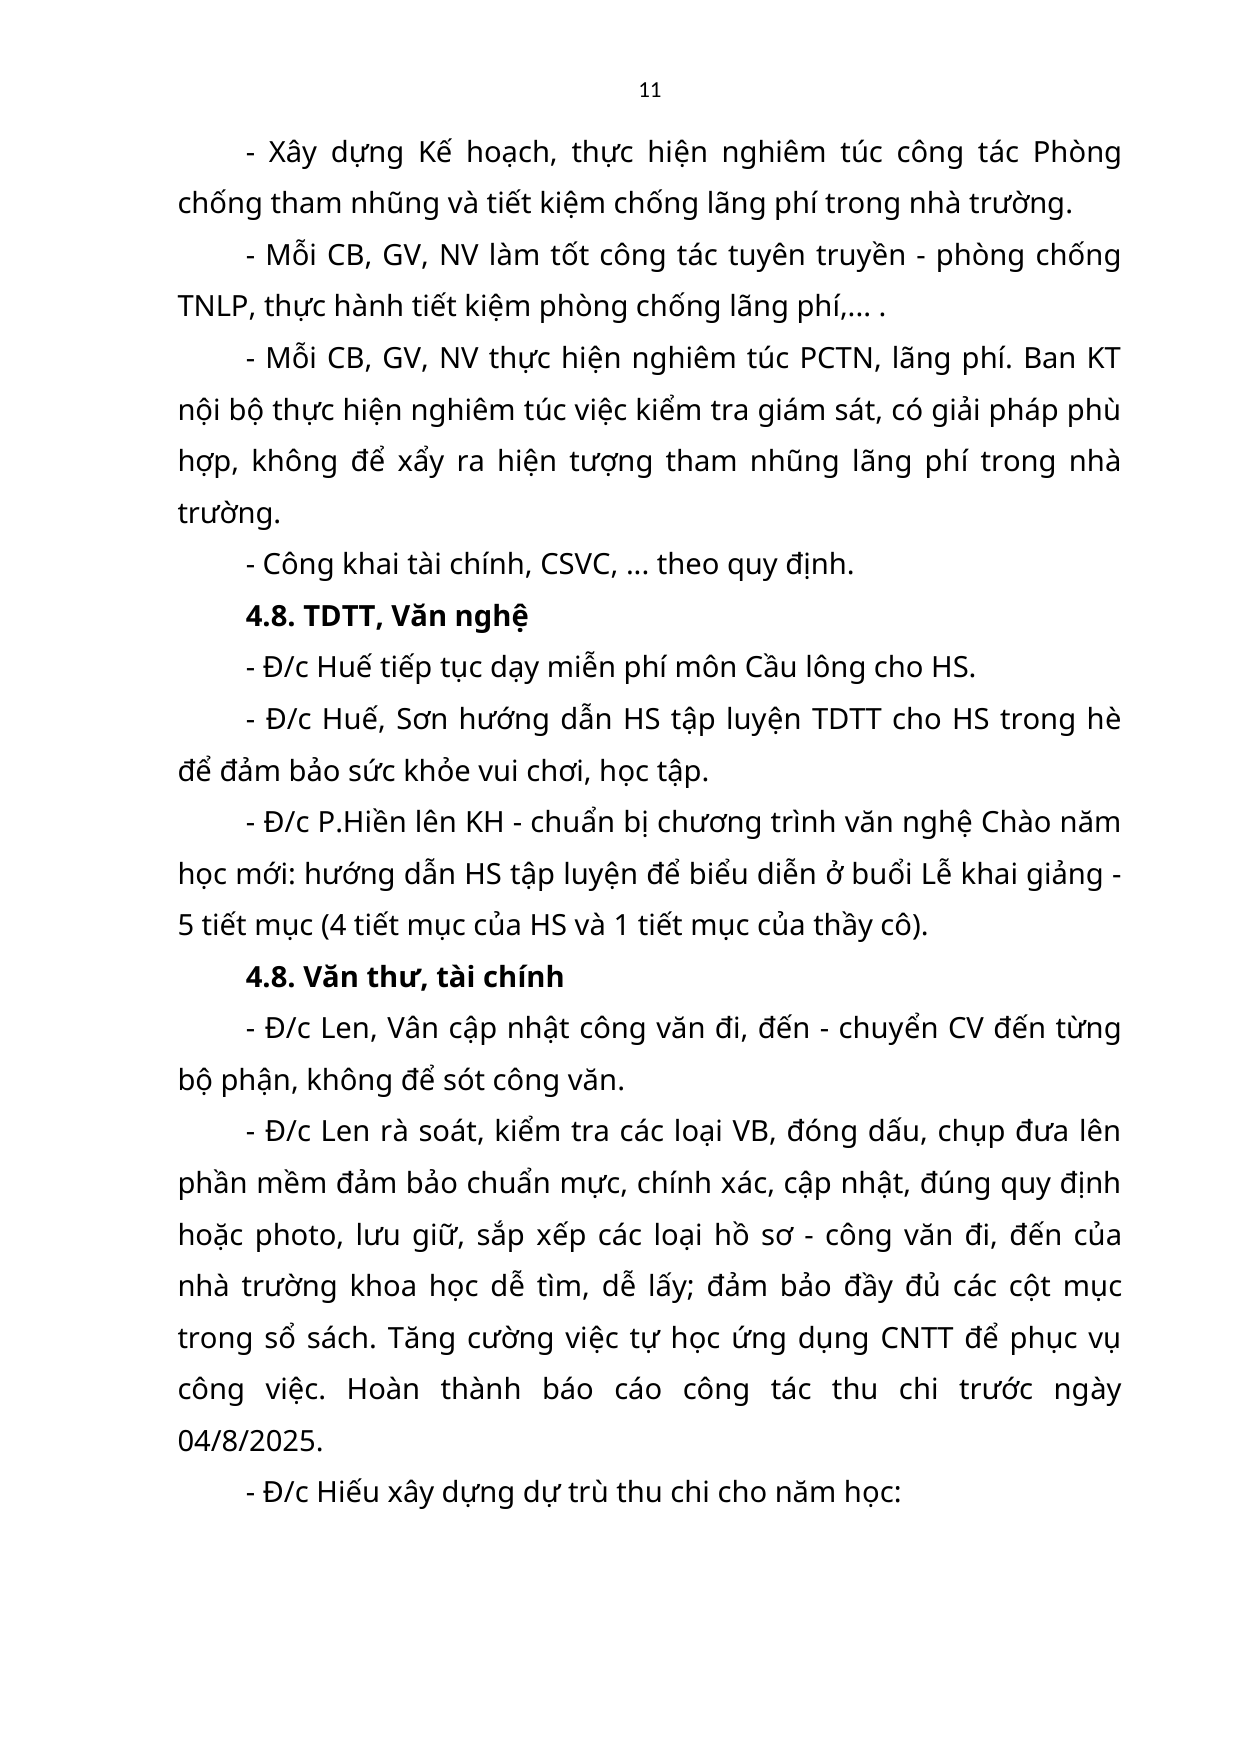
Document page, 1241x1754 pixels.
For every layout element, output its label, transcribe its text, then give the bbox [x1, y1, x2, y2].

text - Đ/c P.Hiền lên KH - chuẩn bị chương trình văn nghệ Chào năm học mới: hướng dẫn HS tập luyện để biểu diễn ở buổi Lễ khai giảng - 5 tiết mục (4 tiết mục của HS và 1 tiết mục của thầy cô). [177, 801, 1122, 944]
text - Đ/c Huế, Sơn hướng dẫn HS tập luyện TDTT cho HS trong hè để đảm bảo sức khỏe vui chơi, học tập. [177, 698, 1122, 789]
text - Đ/c Huế tiếp tục dạy miễn phí môn Cầu lông cho HS. [177, 647, 1122, 686]
text - Mỗi CB, GV, NV thực hiện nghiêm túc PCTN, lãng phí. Ban KT nội bộ thực hiện nghiêm túc việc kiểm tra giám sát, có giải pháp phù hợp, không để xẩy ra hiện tượng tham nhũng lãng phí trong nhà trường. [177, 337, 1122, 532]
text - Xây dựng Kế hoạch, thực hiện nghiêm túc công tác Phòng chống tham nhũng và tiết kiệm chống lãng phí trong nhà trường. [177, 131, 1122, 222]
text 4.8. TDTT, Văn nghệ [177, 595, 1122, 635]
text - Công khai tài chính, CSVC, ... theo quy định. [177, 543, 1122, 583]
text - Đ/c Len rà soát, kiểm tra các loại VB, đóng dấu, chụp đưa lên phần mềm đảm bảo chuẩn mực, chính xác, cập nhật, đúng quy định hoặc photo, lưu giữ, sắp xếp các loại hồ sơ - công văn đi, đến của nhà trường khoa học dễ tìm, dễ lấy; đảm bảo đầy đủ các cột mục trong sổ sách. Tăng cường việc tự học ứng dụng CNTT để phục vụ công việc. Hoàn thành báo cáo công tác thu chi trước ngày 04/8/2025. [177, 1111, 1122, 1460]
text 4.8. Văn thư, tài chính [177, 956, 1122, 996]
text - Mỗi CB, GV, NV làm tốt công tác tuyên truyền - phòng chống TNLP, thực hành tiết kiệm phòng chống lãng phí,... . [177, 234, 1122, 325]
text - Đ/c Hiếu xây dựng dự trù thu chi cho năm học: [177, 1472, 1122, 1511]
text - Đ/c Len, Vân cập nhật công văn đi, đến - chuyển CV đến từng bộ phận, không để sót công văn. [177, 1008, 1122, 1099]
